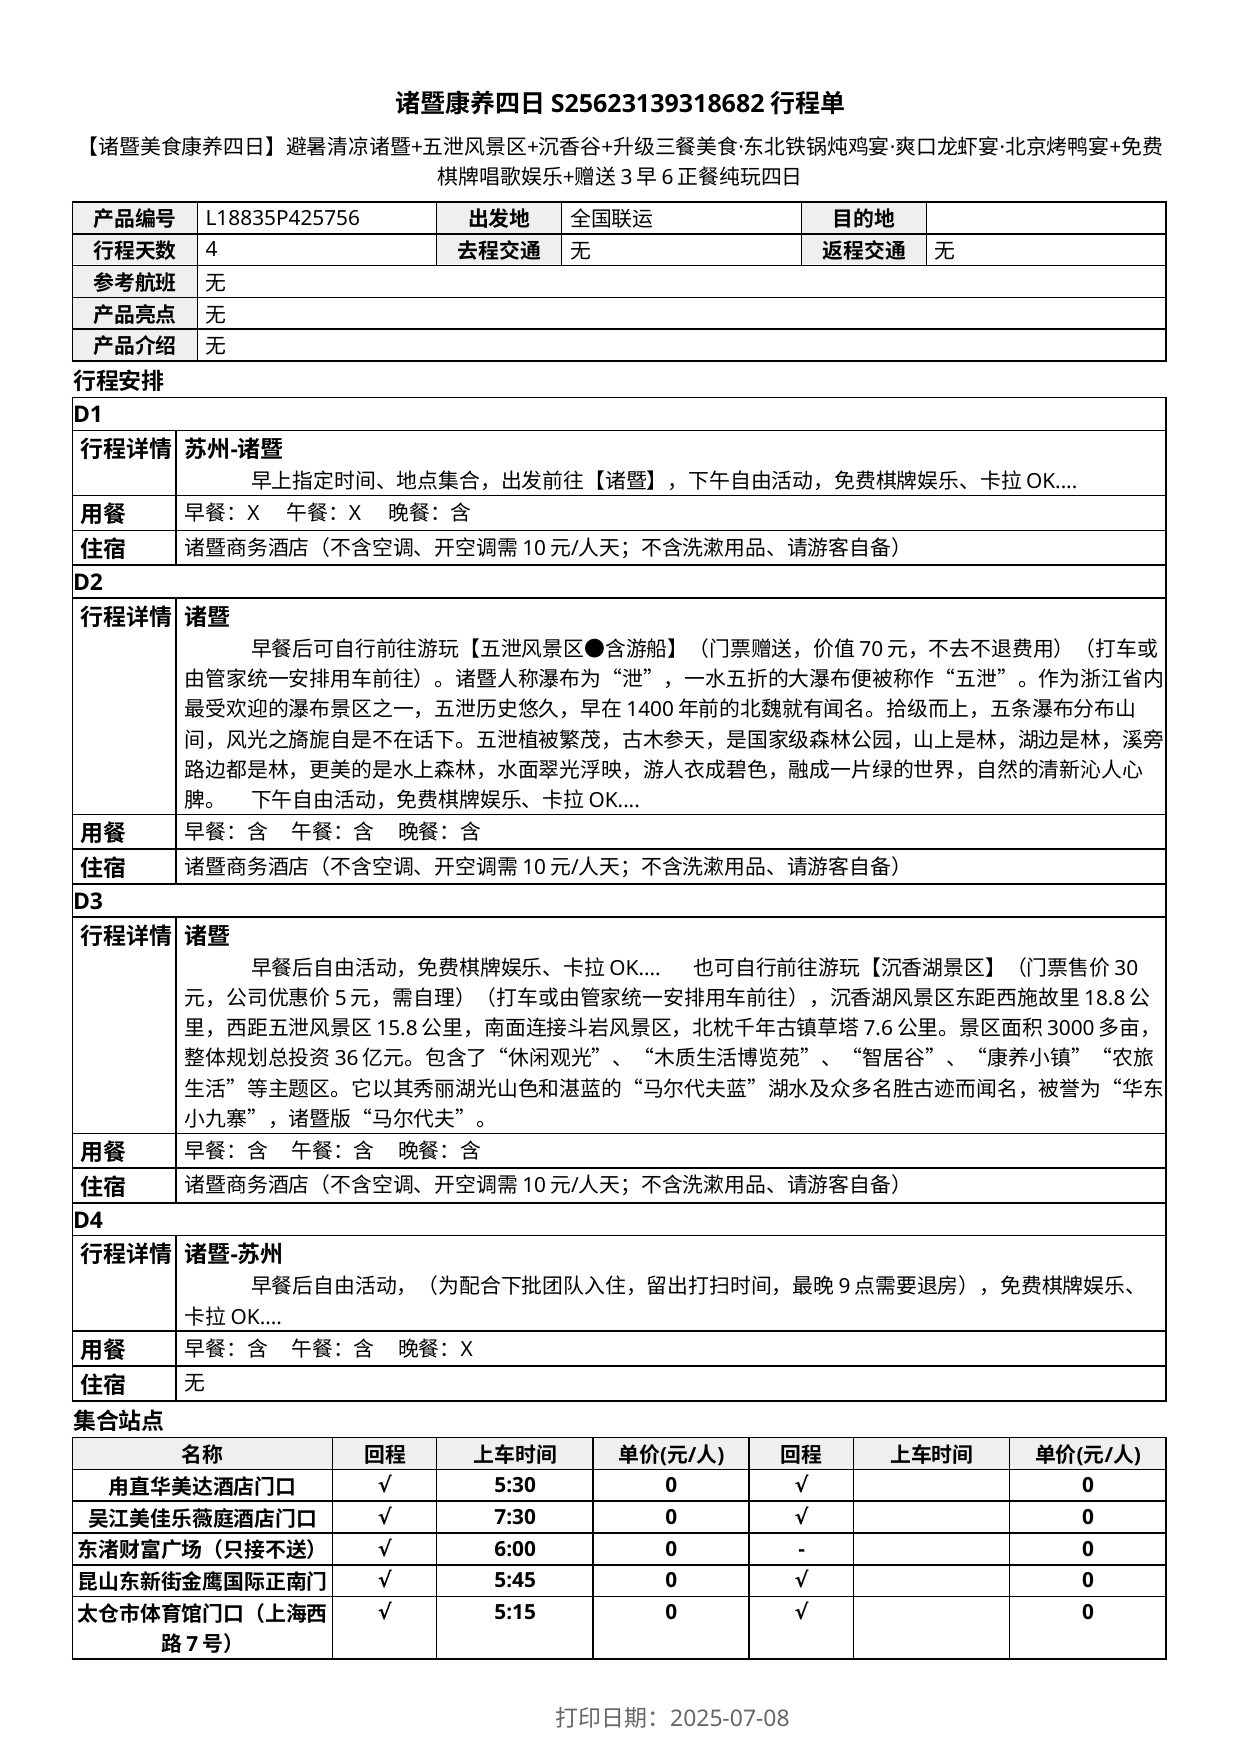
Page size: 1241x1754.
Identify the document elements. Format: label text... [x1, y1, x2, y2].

table_cell 4 [198, 235, 436, 264]
table_cell 0 [1010, 1597, 1165, 1658]
table_cell 诸暨商务酒店（不含空调、开空调需10元/人天；不含洗漱用品、请游客自备） [177, 1169, 1165, 1202]
table_cell √ [750, 1597, 853, 1658]
table_cell 0 [1010, 1502, 1165, 1532]
table_cell √ [333, 1502, 436, 1532]
table_cell 去程交通 [437, 235, 561, 264]
table_cell [854, 1502, 1009, 1532]
table_cell 返程交通 [802, 235, 926, 264]
table_cell √ [750, 1566, 853, 1596]
table_cell √ [333, 1597, 436, 1658]
table_cell 0 [594, 1597, 748, 1658]
table_cell 用餐 [73, 496, 175, 529]
table_cell 早餐：含 午餐：含 晚餐：X [177, 1332, 1165, 1365]
table_cell √ [333, 1470, 436, 1500]
table_header 产品编号 [73, 203, 197, 233]
text 诸暨康养四日S25623139318682行程单 [73, 83, 1167, 119]
table_cell 行程详情 [73, 431, 175, 495]
table_cell 无 [198, 266, 1165, 296]
table_cell 诸暨 早餐后自由活动，免费棋牌娱乐、卡拉OK.... [177, 918, 1165, 1132]
table_header [927, 203, 1165, 233]
table_cell 0 [1010, 1566, 1165, 1596]
table_cell 东渚财富广场（只接不送） [73, 1534, 332, 1564]
table_cell 0 [594, 1566, 748, 1596]
table_cell 住宿 [73, 1367, 175, 1400]
table_cell 无 [927, 235, 1165, 264]
table_cell √ [750, 1470, 853, 1500]
table_cell [854, 1470, 1009, 1500]
table_cell 早餐：含 午餐：含 晚餐：含 [177, 1134, 1165, 1167]
table_cell 吴江美佳乐薇庭酒店门口 [73, 1502, 332, 1532]
table_cell 0 [594, 1534, 748, 1564]
table_cell 甪直华美达酒店门口 [73, 1470, 332, 1500]
table_header 单价(元/人) [1010, 1438, 1165, 1469]
table_cell 5:15 [437, 1597, 592, 1658]
table_cell D4 [73, 1204, 1165, 1235]
table_cell 行程天数 [73, 235, 197, 264]
table_cell 无 [562, 235, 801, 264]
text 行程安排 [73, 362, 1167, 396]
table_header 名称 [73, 1438, 332, 1469]
table_cell 用餐 [73, 815, 175, 848]
table_cell 诸暨商务酒店（不含空调、开空调需10元/人天；不含洗漱用品、请游客自备） [177, 850, 1165, 883]
table_cell 0 [594, 1502, 748, 1532]
table_header L18835P425756 [198, 203, 436, 233]
table_cell 诸暨-苏州 早餐后自由活动，（为配合下批团队入住，留出打扫时间，最晚9点需要退房），免费棋牌娱乐、卡拉OK.... [177, 1236, 1165, 1330]
table_header D1 [73, 398, 1165, 429]
table_header 回程 [333, 1438, 436, 1469]
text 集合站点 [73, 1402, 1167, 1436]
table_cell 住宿 [73, 1169, 175, 1202]
table_cell 太仓市体育馆门口（上海西路7号） [73, 1597, 332, 1658]
table_cell √ [750, 1502, 853, 1532]
text 【诸暨美食康养四日】避暑清凉诸暨+五泄风景区+沉香谷+升级三餐美食·东北铁锅炖鸡宴·爽口龙虾宴·北京烤鸭宴+免费棋牌唱歌娱乐+赠送3早6正餐纯玩四日 [73, 130, 1167, 191]
table_cell 苏州-诸暨 早上指定时间、地点集合，出发前往【诸暨】，下午自由活动，免费棋牌娱乐、卡拉OK.... [177, 431, 1165, 495]
table_cell 6:00 [437, 1534, 592, 1564]
table_cell 早餐：X 午餐：X 晚餐：含 [177, 496, 1165, 529]
table_cell 行程详情 [73, 1236, 175, 1330]
table_cell 0 [1010, 1470, 1165, 1500]
table_cell √ [333, 1534, 436, 1564]
table_cell √ [333, 1566, 436, 1596]
table_cell 无 [198, 298, 1165, 328]
table_cell 产品介绍 [73, 330, 197, 360]
table_header 单价(元/人) [594, 1438, 748, 1469]
table_cell 无 [198, 330, 1165, 360]
table_cell 诸暨 早餐后可自行前往游玩【五泄风景区●含游船】（门票赠送，价值70元，不去不退费用）（打车或由管家统一安排用车前往）。诸暨人称瀑布为“泄”，一水五折的大瀑布便被称作“五泄”。作为浙江省内最受欢迎的瀑布景区之一，五泄历史悠久，早在1400年前的北魏就有闻名。拾级而上，五条瀑布分布山间，风光之旖旎自是不在话下。五泄植被繁茂，古木参天，是国家级森林公园，山上是林，湖边是林，溪旁路边都是林，更美的是水上森林，水面翠光浮映，游人衣成碧色，融成一片绿的世界，自然的清新沁人心脾。 [177, 599, 1165, 813]
table_cell 早餐：含 午餐：含 晚餐：含 [177, 815, 1165, 848]
table_cell 产品亮点 [73, 298, 197, 328]
table_cell 用餐 [73, 1134, 175, 1167]
table_header 目的地 [802, 203, 926, 233]
table_header 上车时间 [437, 1438, 592, 1469]
table_header 回程 [750, 1438, 853, 1469]
table_cell 5:45 [437, 1566, 592, 1596]
table_cell 0 [594, 1470, 748, 1500]
table_cell 0 [1010, 1534, 1165, 1564]
table_cell 昆山东新街金鹰国际正南门 [73, 1566, 332, 1596]
table_cell [854, 1534, 1009, 1564]
table_cell [854, 1566, 1009, 1596]
table_cell - [750, 1534, 853, 1564]
table_cell 行程详情 [73, 599, 175, 813]
table_cell D3 [73, 885, 1165, 916]
table_cell 行程详情 [73, 918, 175, 1132]
table_header 上车时间 [854, 1438, 1009, 1469]
table_cell 5:30 [437, 1470, 592, 1500]
table_cell 7:30 [437, 1502, 592, 1532]
table_header 出发地 [437, 203, 561, 233]
table_cell 参考航班 [73, 266, 197, 296]
table_cell 诸暨商务酒店（不含空调、开空调需10元/人天；不含洗漱用品、请游客自备） [177, 531, 1165, 564]
table_cell 住宿 [73, 531, 175, 564]
table_cell 无 [177, 1367, 1165, 1400]
table_cell 住宿 [73, 850, 175, 883]
table_header 全国联运 [562, 203, 801, 233]
table_cell [854, 1597, 1009, 1658]
table_cell D2 [73, 566, 1165, 597]
table_cell 用餐 [73, 1332, 175, 1365]
